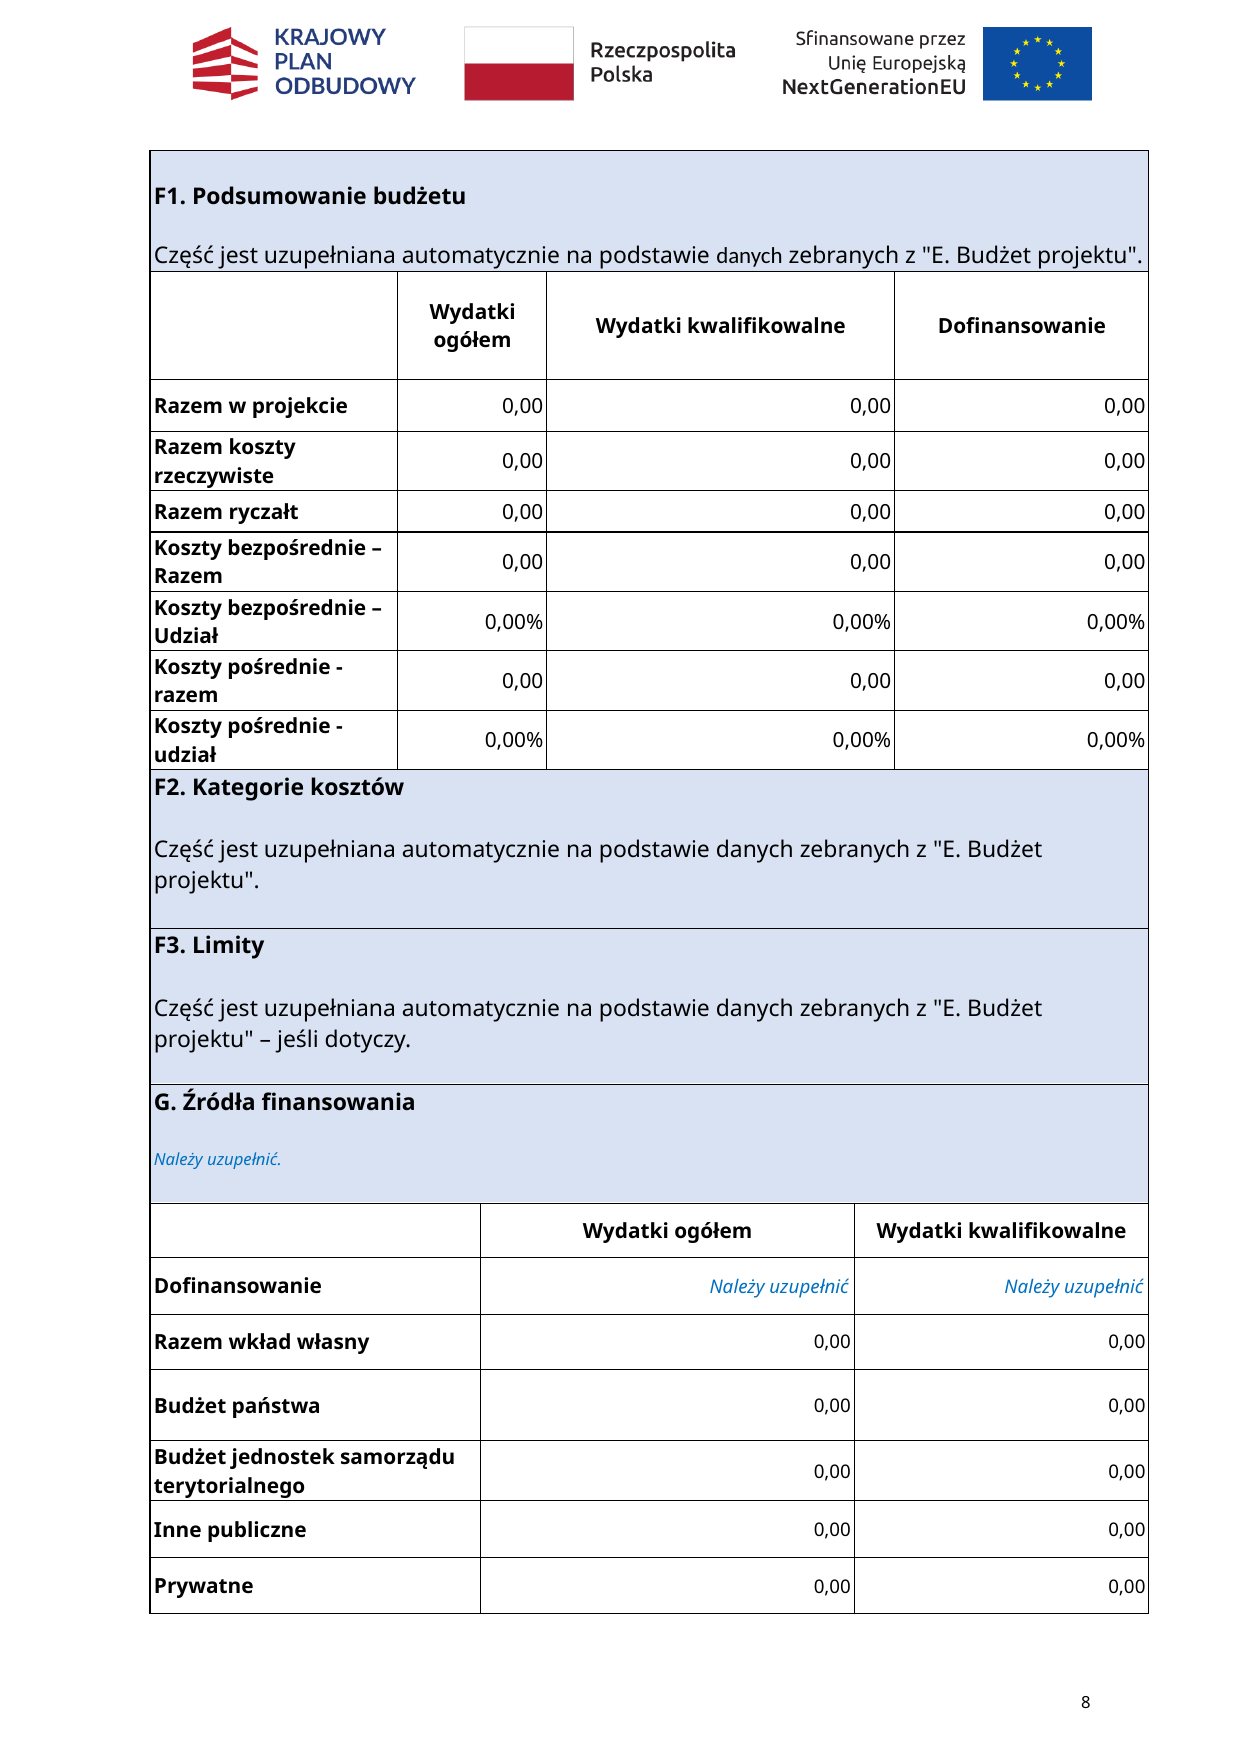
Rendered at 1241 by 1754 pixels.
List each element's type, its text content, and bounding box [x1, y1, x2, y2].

table_cell 0,00% [895, 592, 1148, 650]
table_cell Dofinansowanie [151, 1258, 480, 1313]
table_cell Prywatne [151, 1558, 480, 1613]
table_cell 0,00 [481, 1441, 854, 1500]
table_cell 0,00 [855, 1558, 1148, 1613]
table_cell G. Źródła finansowania Należy uzupełnić. [151, 1085, 1148, 1202]
table_cell 0,00 [547, 651, 894, 709]
table_cell Razem wkład własny [151, 1315, 480, 1368]
table_cell Budżet jednostek samorządu terytorialnego [151, 1441, 480, 1500]
table_cell 0,00 [398, 651, 546, 709]
table_cell 0,00% [895, 711, 1148, 769]
table_cell F3. Limity Część jest uzupełniana automatycznie na podstawie danych zebranych z "E. Budżet projektu" – jeśli dotyczy. [151, 929, 1148, 1083]
table_cell 0,00 [895, 432, 1148, 490]
table_cell 0,00 [547, 533, 894, 591]
table_cell 0,00% [547, 592, 894, 650]
table_cell 0,00 [547, 432, 894, 490]
table_cell 0,00 [481, 1558, 854, 1613]
table_cell 0,00 [481, 1315, 854, 1368]
table_cell Razem ryczałt [151, 491, 397, 531]
table_cell 0,00% [547, 711, 894, 769]
table_cell Wydatki ogółem [398, 272, 546, 379]
table_cell Należy uzupełnić [855, 1258, 1148, 1313]
table_cell 0,00 [398, 491, 546, 531]
table_cell Wydatki kwalifikowalne [855, 1204, 1148, 1257]
table_cell F2. Kategorie kosztów Część jest uzupełniana automatycznie na podstawie danych zebranych z "E. Budżet projektu". [151, 770, 1148, 928]
table_cell Budżet państwa [151, 1370, 480, 1440]
table_cell 0,00 [481, 1501, 854, 1557]
table_cell 0,00 [547, 491, 894, 531]
table_cell Koszty bezpośrednie – Udział [151, 592, 397, 650]
table_cell Koszty pośrednie - udział [151, 711, 397, 769]
table_cell Dofinansowanie [895, 272, 1148, 379]
table_cell Inne publiczne [151, 1501, 480, 1557]
table_cell 0,00 [895, 491, 1148, 531]
table_cell 0,00 [855, 1370, 1148, 1440]
table_cell [151, 272, 397, 379]
table_cell Koszty bezpośrednie – Razem [151, 533, 397, 591]
table_cell 0,00 [398, 380, 546, 431]
table_cell 0,00 [895, 651, 1148, 709]
table_cell 0,00 [547, 380, 894, 431]
table_cell Razem w projekcie [151, 380, 397, 431]
table_cell 0,00 [895, 380, 1148, 431]
table_cell Wydatki ogółem [481, 1204, 854, 1257]
table_cell 0,00 [895, 533, 1148, 591]
table_cell Koszty pośrednie - razem [151, 651, 397, 709]
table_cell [151, 151, 1148, 271]
table_cell 0,00 [855, 1441, 1148, 1500]
table_cell 0,00 [855, 1315, 1148, 1368]
table_cell 0,00% [398, 711, 546, 769]
table_cell [151, 1204, 480, 1257]
picture [173, 4, 1113, 119]
table_cell Razem koszty rzeczywiste [151, 432, 397, 490]
table_cell 0,00% [398, 592, 546, 650]
table_cell 0,00 [398, 533, 546, 591]
table_cell 0,00 [398, 432, 546, 490]
table_cell Należy uzupełnić [481, 1258, 854, 1313]
table_cell 0,00 [855, 1501, 1148, 1557]
table_cell 0,00 [481, 1370, 854, 1440]
table_cell Wydatki kwalifikowalne [547, 272, 894, 379]
